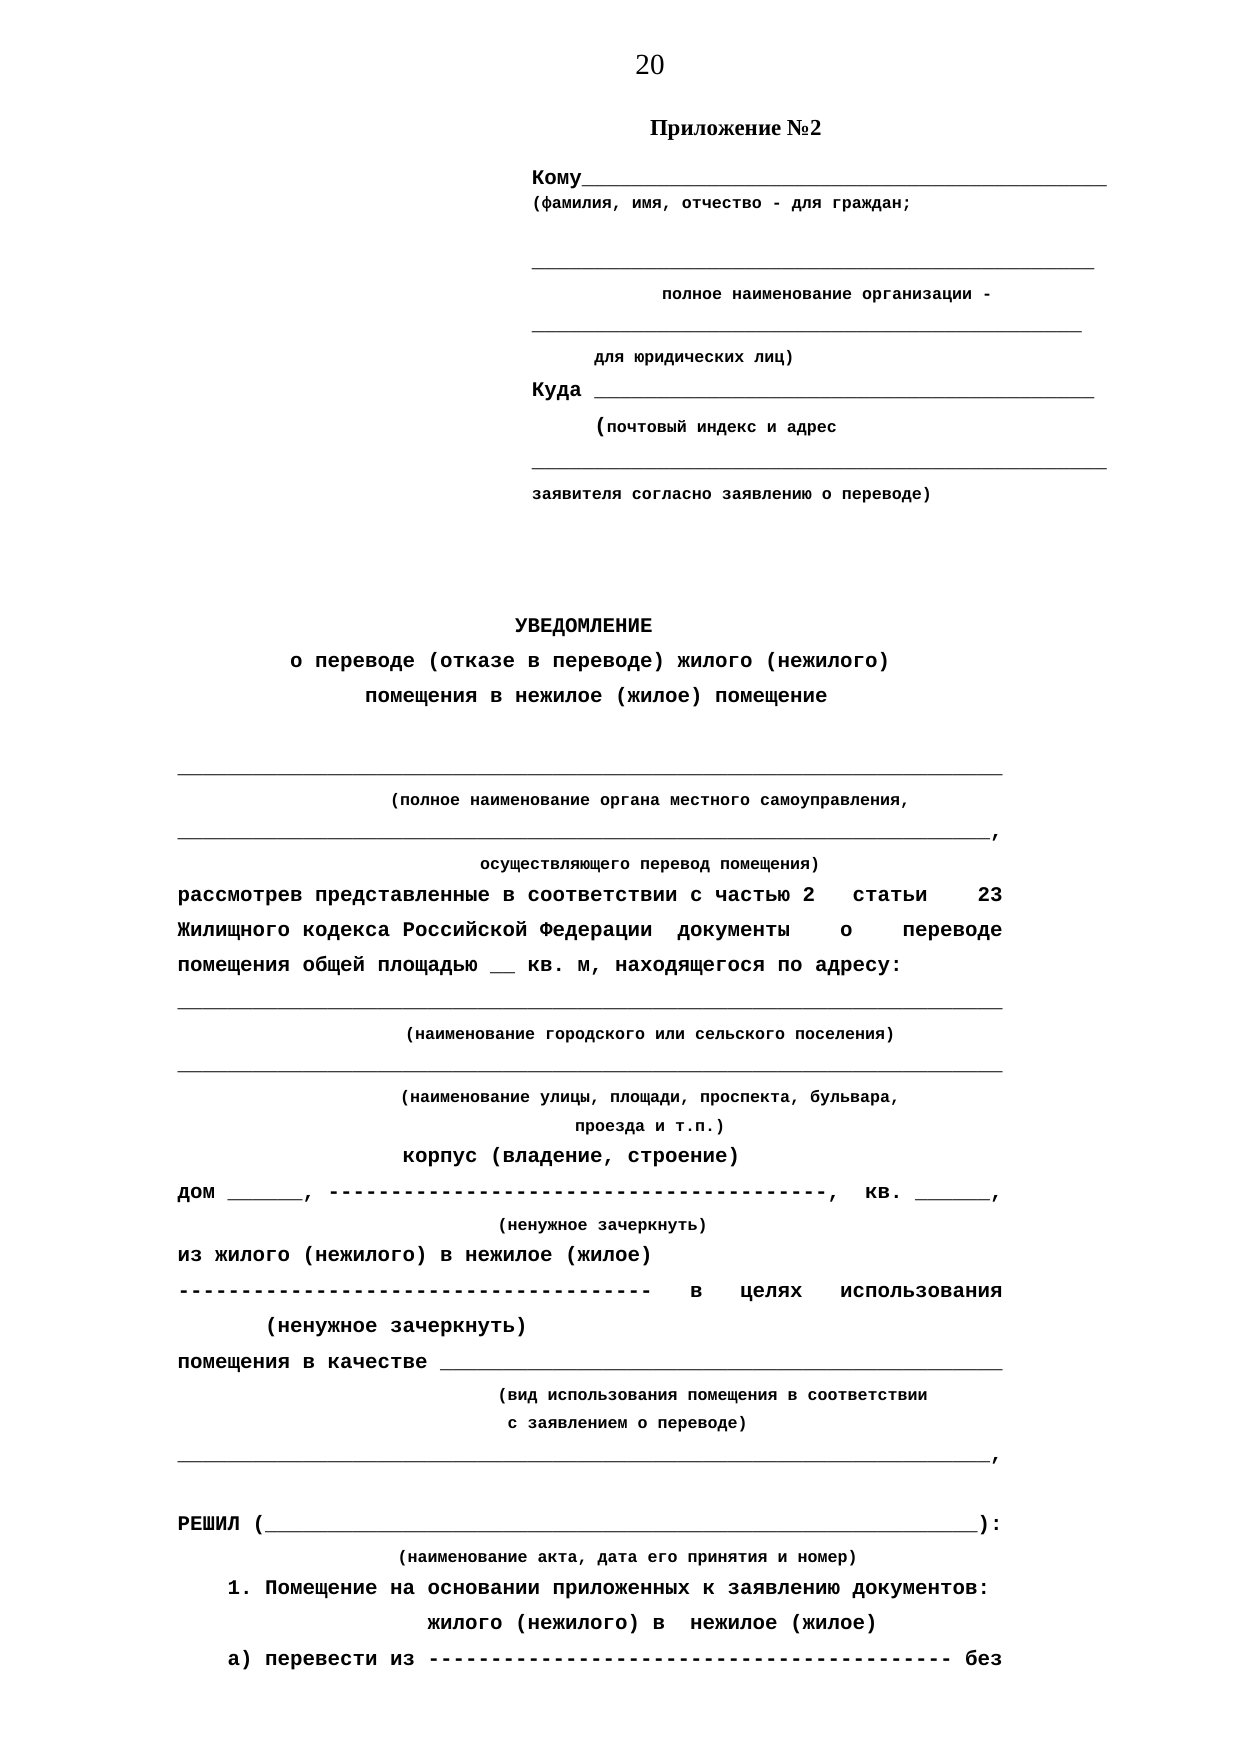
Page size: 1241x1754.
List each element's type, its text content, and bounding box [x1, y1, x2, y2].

text _________________________________________________________________, [177, 820, 1122, 843]
text полное наименование организации - [532, 285, 1122, 304]
text (наименование улицы, площади, проспекта, бульвара, [177, 1089, 1122, 1108]
text а) перевести из ------------------------------------------ без [177, 1648, 1122, 1671]
text проезда и т.п.) [177, 1117, 1122, 1136]
text УВЕДОМЛЕНИЕ [177, 614, 1122, 638]
text ____________________________________________ [532, 313, 1122, 337]
text дом ______, ----------------------------------------, кв. ______, [177, 1181, 1122, 1204]
text корпус (владение, строение) [177, 1145, 1122, 1169]
text (почтовый индекс и адрес [532, 415, 1122, 438]
text осуществляющего перевод помещения) [177, 855, 1122, 874]
text __________________________________________________________________ [177, 990, 1122, 1013]
text помещения в качестве _____________________________________________ [177, 1351, 1122, 1374]
text _________________________________________________________________, [177, 1442, 1122, 1466]
text заявителя согласно заявлению о переводе) [532, 486, 1122, 504]
text помещения общей площадью __ кв. м, находящегося по адресу: [177, 954, 1122, 978]
subtitle Кому__________________________________________ (фамилия, имя, отчество - для граждан; [532, 167, 1122, 214]
text с заявлением о переводе) [177, 1414, 1122, 1433]
text Приложение №2 [650, 114, 1122, 141]
text из жилого (нежилого) в нежилое (жилое) [177, 1244, 1122, 1268]
text 1. Помещение на основании приложенных к заявлению документов: [177, 1577, 1122, 1601]
text (наименование городского или сельского поселения) [177, 1025, 1122, 1044]
text (ненужное зачеркнуть) [177, 1315, 1122, 1339]
text Жилищного кодекса Российской Федерации документы о переводе [177, 919, 1122, 943]
text (ненужное зачеркнуть) [177, 1216, 1122, 1235]
text -------------------------------------- в целях использования [177, 1280, 1122, 1303]
text о переводе (отказе в переводе) жилого (нежилого) [177, 650, 1122, 674]
text Куда ________________________________________ [532, 379, 1122, 403]
text (наименование акта, дата его принятия и номер) [177, 1549, 1122, 1568]
text ______________________________________________ [532, 450, 1122, 474]
text _____________________________________________ [532, 250, 1122, 273]
text жилого (нежилого) в нежилое (жилое) [177, 1612, 1122, 1636]
text рассмотрев представленные в соответствии с частью 2 статьи 23 [177, 883, 1122, 907]
text помещения в нежилое (жилое) помещение [177, 685, 1122, 709]
text (полное наименование органа местного самоуправления, [177, 792, 1122, 811]
text (вид использования помещения в соответствии [177, 1386, 1122, 1405]
text __________________________________________________________________ [177, 756, 1122, 780]
text для юридических лиц) [532, 349, 1122, 368]
text РЕШИЛ (_________________________________________________________): [177, 1513, 1122, 1537]
text __________________________________________________________________ [177, 1053, 1122, 1077]
